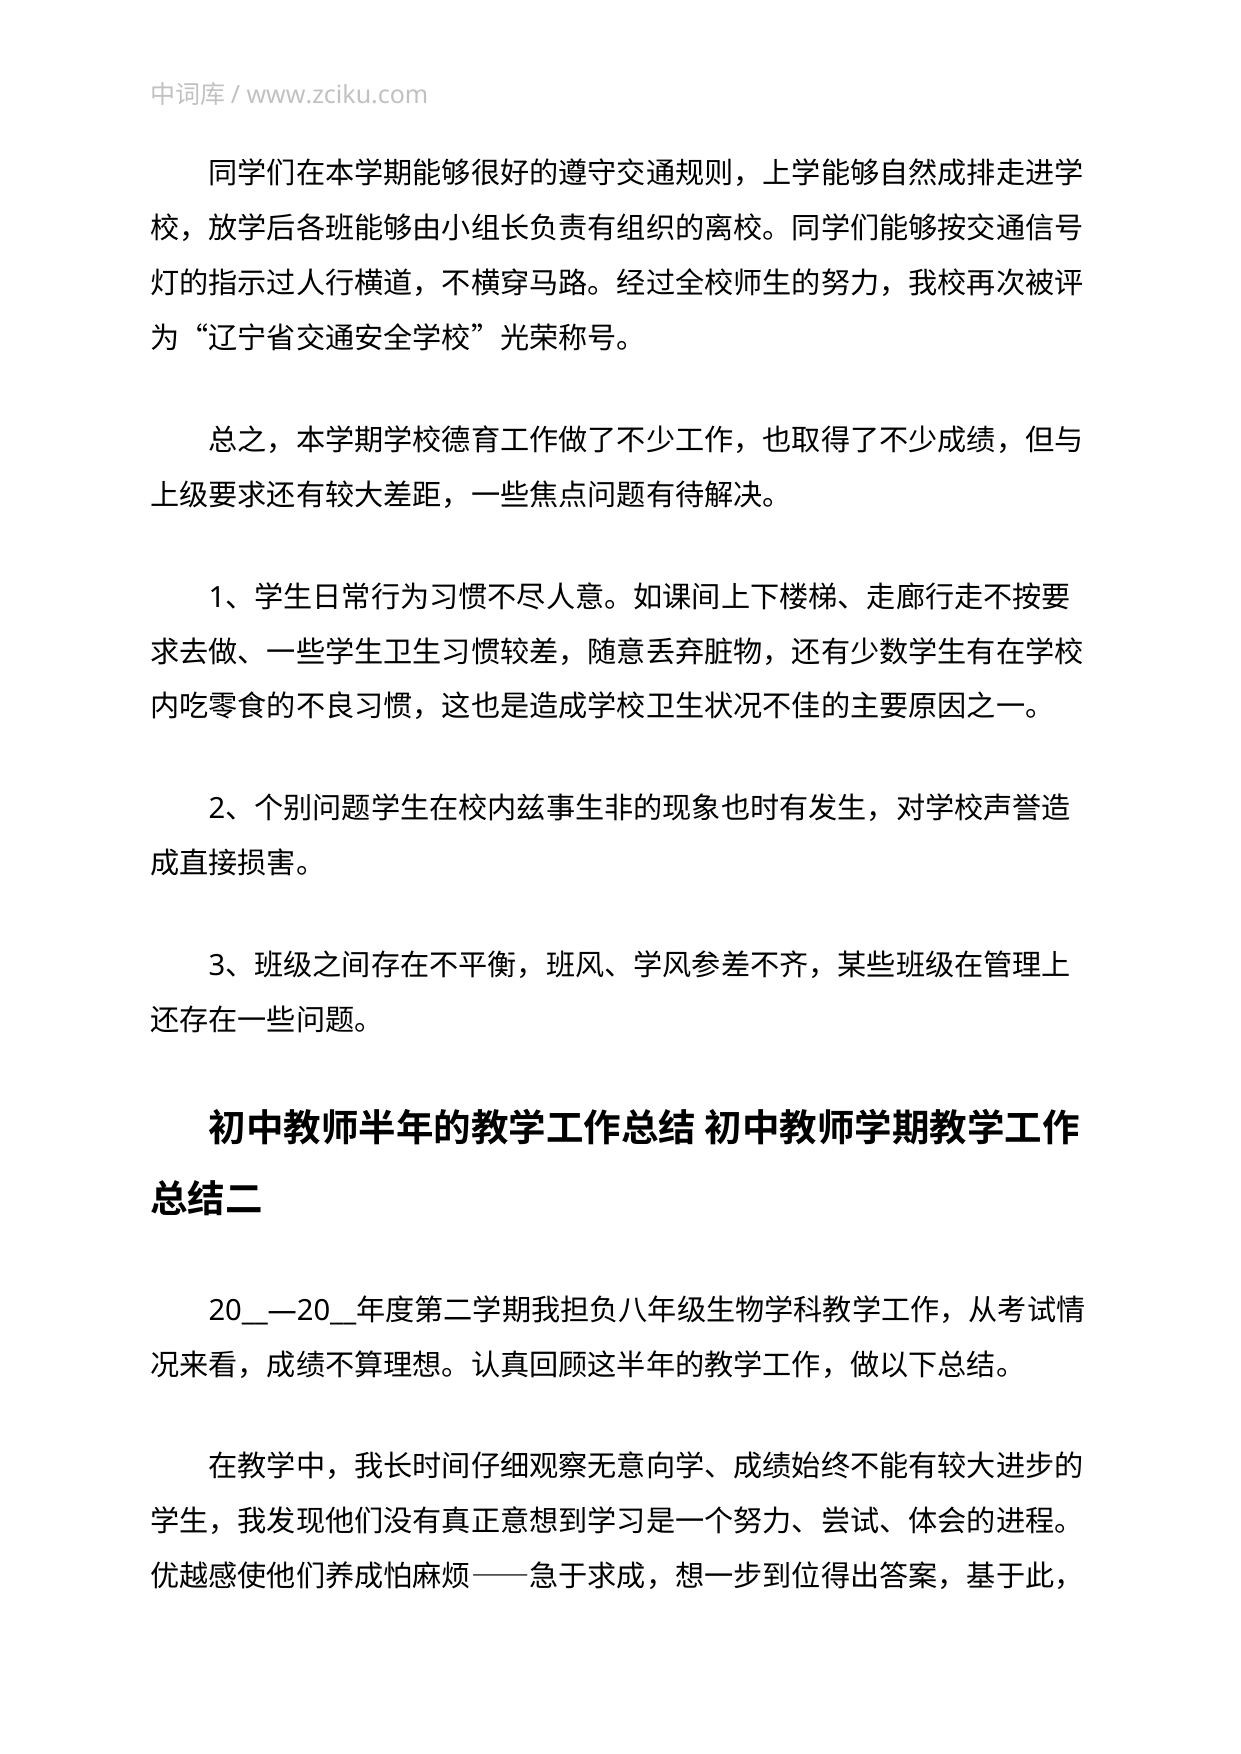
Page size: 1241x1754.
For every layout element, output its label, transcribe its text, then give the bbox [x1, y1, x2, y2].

text 3、班级之间存在不平衡，班风、学风参差不齐，某些班级在管理上还存在一些问题。 [150, 942, 1090, 1039]
text 1、学生日常行为习惯不尽人意。如课间上下楼梯、走廊行走不按要求去做、一些学生卫生习惯较差，随意丢弃脏物，还有少数学生有在学校内吃零食的不良习惯，这也是造成学校卫生状况不佳的主要原因之一。 [150, 573, 1090, 725]
text 初中教师半年的教学工作总结 初中教师学期教学工作总结二 [150, 1098, 1090, 1223]
text 总之，本学期学校德育工作做了不少工作，也取得了不少成绩，但与上级要求还有较大差距，一些焦点问题有待解决。 [150, 416, 1090, 514]
text 2、个别问题学生在校内兹事生非的现象也时有发生，对学校声誉造成直接损害。 [150, 785, 1090, 882]
text 同学们在本学期能够很好的遵守交通规则，上学能够自然成排走进学校，放学后各班能够由小组长负责有组织的离校。同学们能够按交通信号灯的指示过人行横道，不横穿马路。经过全校师生的努力，我校再次被评为“辽宁省交通安全学校”光荣称号。 [150, 150, 1090, 357]
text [150, 1443, 1090, 1595]
text 20__—20__年度第二学期我担负八年级生物学科教学工作，从考试情况来看，成绩不算理想。认真回顾这半年的教学工作，做以下总结。 [150, 1286, 1090, 1383]
